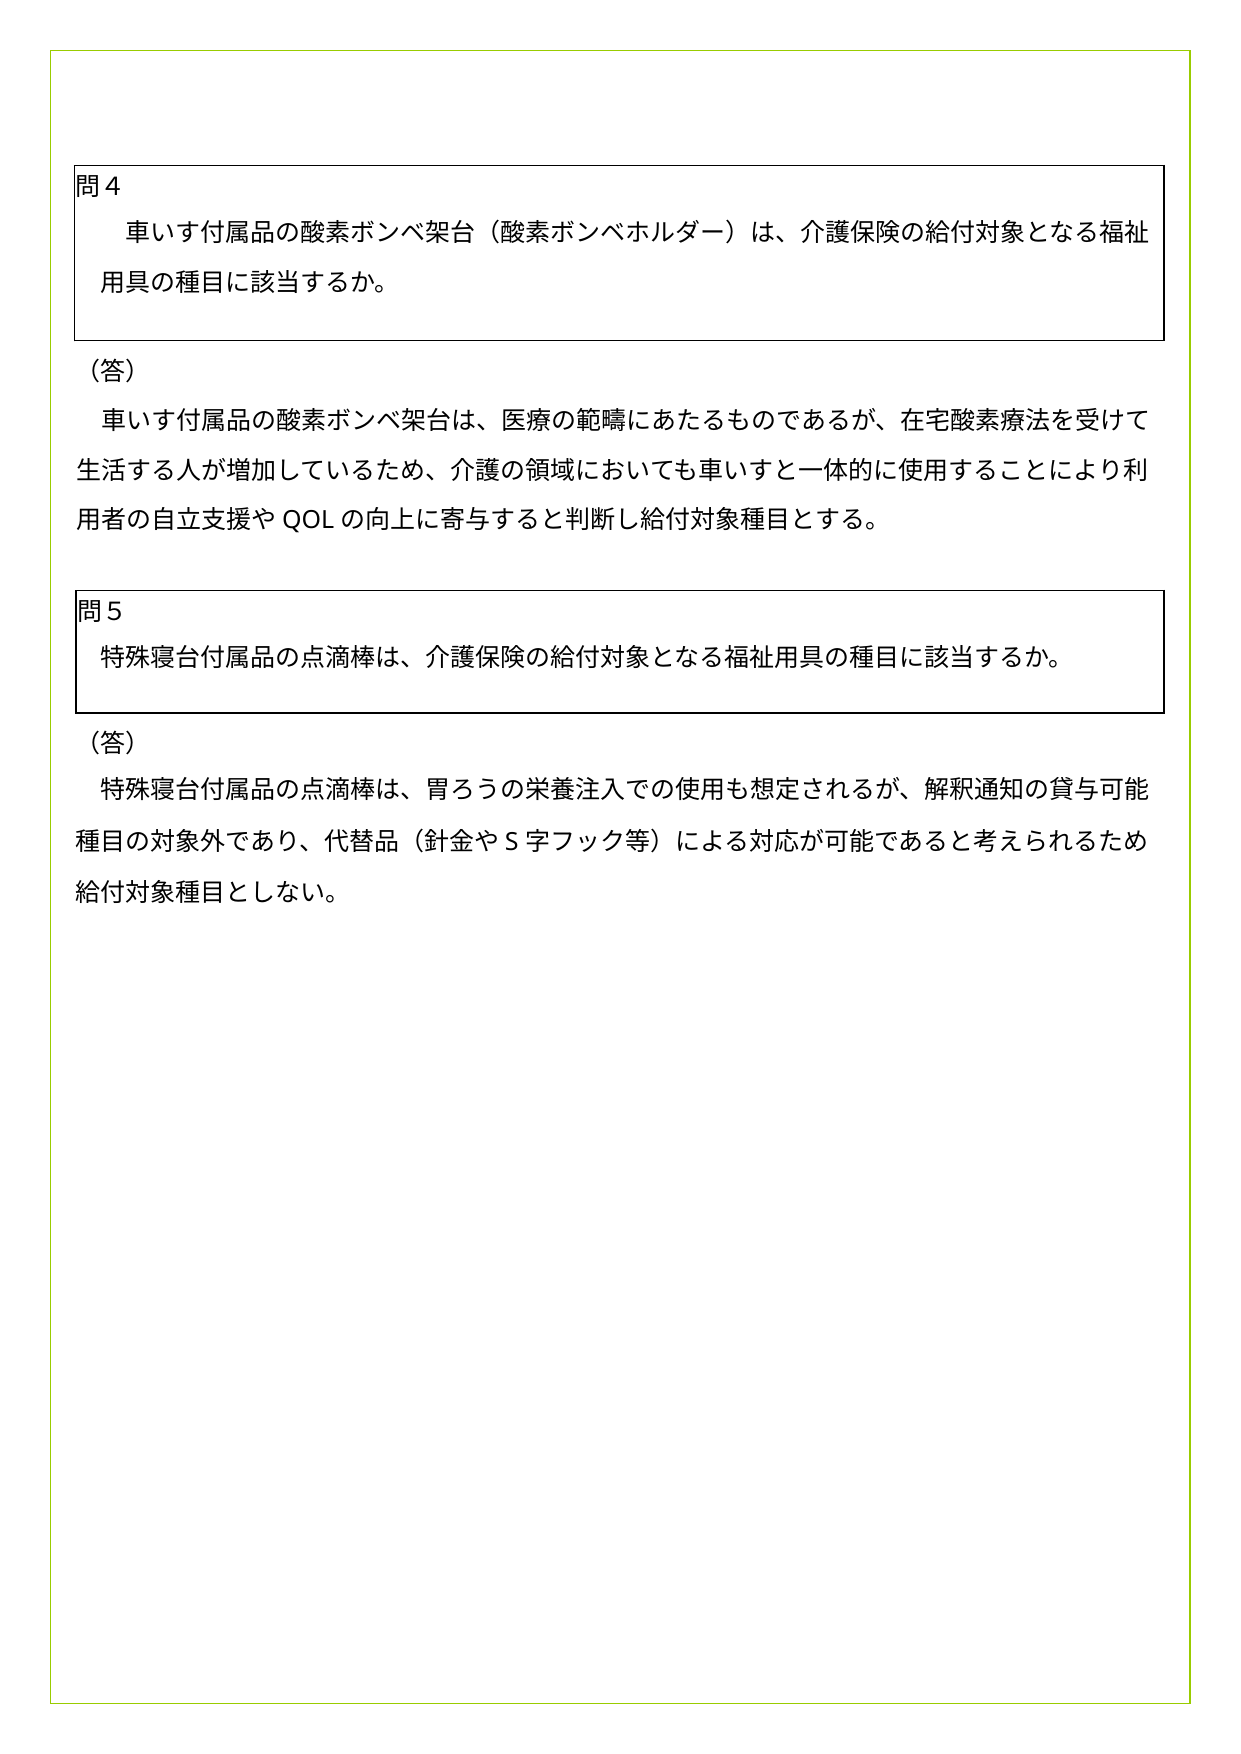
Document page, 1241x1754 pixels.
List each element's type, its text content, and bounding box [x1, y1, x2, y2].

text 車いす付属品の酸素ボンベ架台は、医療の範疇にあたるものであるが、在宅酸素療法を受けて生活する人が増加しているため、介護の領域においても車いすと一体的に使用することにより利用者の自立支援や QOL の向上に寄与すると判断し給付対象種目とする。 [76, 401, 1163, 536]
text 用具の種目に該当するか。 [75, 261, 1163, 298]
text 車いす付属品の酸素ボンベ架台（酸素ボンベホルダー）は、介護保険の給付対象となる福祉 [75, 211, 1163, 249]
text 特殊寝台付属品の点滴棒は、介護保険の給付対象となる福祉用具の種目に該当するか。 [77, 636, 1163, 674]
text （答） [75, 351, 1163, 387]
text （答） [75, 723, 1163, 759]
text 特殊寝台付属品の点滴棒は、胃ろうの栄養注入での使用も想定されるが、解釈通知の貸与可能種目の対象外であり、代替品（針金や S 字フック等）による対応が可能であると考えられるため給付対象種目としない。 [75, 770, 1163, 909]
text 問５ [77, 591, 1163, 628]
text 問４ [75, 166, 1163, 202]
